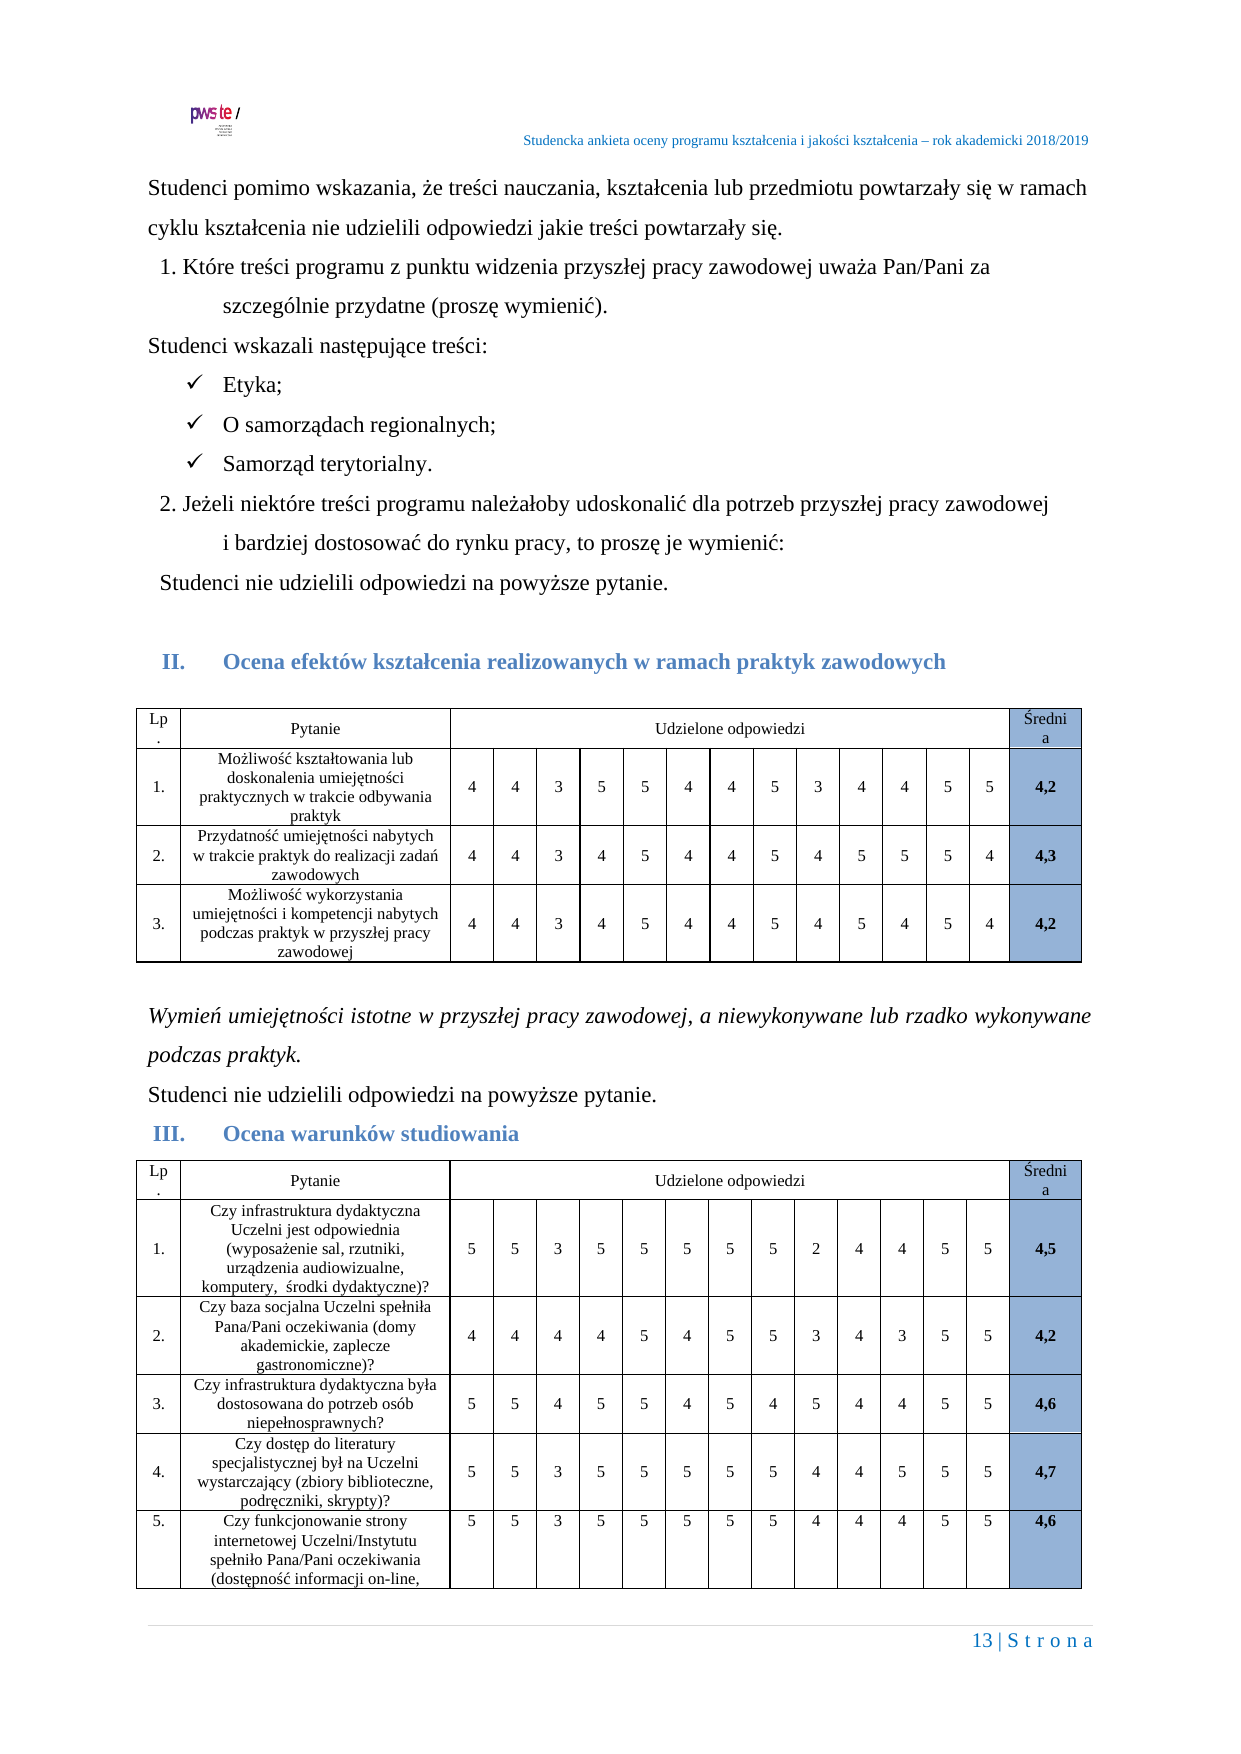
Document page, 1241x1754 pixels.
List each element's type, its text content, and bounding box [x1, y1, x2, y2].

table_cell 4 [580, 1297, 622, 1374]
table_cell 3. [137, 885, 180, 961]
list Ocena efektów kształcenia realizowanych w ramach praktyk zawodowych [185, 648, 1093, 674]
table_cell 3 [537, 1434, 579, 1510]
table_cell 2. [137, 826, 180, 884]
table_cell 5 [580, 1511, 622, 1588]
table_cell 4,6 [1010, 1511, 1081, 1588]
table_header Udzielone odpowiedzi [451, 709, 1009, 747]
table_cell 5 [624, 749, 666, 825]
table_cell 5 [624, 885, 666, 961]
table_cell Czy infrastruktura dydaktyczna była dostosowana do potrzeb osób niepełnosprawnych? [181, 1375, 449, 1432]
table_cell 5 [967, 1511, 1009, 1588]
table_cell 4 [537, 1375, 579, 1432]
table_cell 2 [795, 1200, 837, 1296]
table_cell 4 [711, 885, 753, 961]
table_cell 4 [581, 885, 623, 961]
table_header Udzielone odpowiedzi [451, 1161, 1009, 1199]
table_cell 4 [838, 1434, 880, 1510]
table_cell Możliwość kształtowania lub doskonalenia umiejętności praktycznych w trakcie odbywania praktyk [181, 749, 450, 825]
table_cell 5 [970, 749, 1009, 825]
table_cell 5 [494, 1434, 536, 1510]
text Studenci wskazali następujące treści: [148, 332, 1093, 358]
table_cell 5 [666, 1434, 708, 1510]
table_cell 5 [623, 1511, 665, 1588]
table_header Lp. [137, 709, 180, 747]
table_cell 5 [666, 1511, 708, 1588]
table_cell 4 [666, 1297, 708, 1374]
table_cell 4,5 [1010, 1200, 1081, 1296]
table_cell 4 [451, 1297, 493, 1374]
table_cell 5 [967, 1434, 1009, 1510]
table_cell Przydatność umiejętności nabytych w trakcie praktyk do realizacji zadań zawodowych [181, 826, 450, 884]
table_cell 4 [881, 1200, 923, 1296]
table_cell 5 [709, 1297, 751, 1374]
table_cell Możliwość wykorzystania umiejętności i kompetencji nabytych podczas praktyk w przyszłej pracy zawodowej [181, 885, 450, 961]
list O samorządach regionalnych; [185, 411, 1093, 437]
table_cell 2. [137, 1297, 180, 1374]
table_cell 4 [970, 826, 1009, 884]
table_cell 5 [924, 1375, 966, 1432]
table_cell 5 [924, 1297, 966, 1374]
table_cell 5 [924, 1434, 966, 1510]
table_cell 3 [881, 1297, 923, 1374]
table_cell 5 [881, 1434, 923, 1510]
table_cell 5 [795, 1375, 837, 1432]
table_cell 5 [752, 1511, 794, 1588]
table_cell 4 [494, 826, 536, 884]
text Studenci pomimo wskazania, że treści nauczania, kształcenia lub przedmiotu powtarzały się w ramach cyklu kształcenia nie udzielili odpowiedzi jakie treści powtarzały się. [148, 174, 1093, 240]
table_cell 4 [711, 826, 753, 884]
table_cell 5 [752, 1297, 794, 1374]
table_cell 5 [967, 1200, 1009, 1296]
table_cell 3 [537, 1511, 579, 1588]
list Samorząd terytorialny. [185, 450, 1093, 477]
table_cell 4 [838, 1511, 880, 1588]
table_cell 5 [752, 1434, 794, 1510]
table_cell 5 [927, 749, 969, 825]
table_cell 5 [754, 826, 796, 884]
table_cell 4 [667, 749, 709, 825]
table_cell 5 [754, 885, 796, 961]
table_cell 5. [137, 1511, 180, 1588]
table_cell 3 [537, 749, 579, 825]
list Które treści programu z punktu widzenia przyszłej pracy zawodowej uważa Pan/Pani za szczególnie przydatne (proszę wymienić). [159, 253, 1093, 319]
table_cell 4,2 [1010, 885, 1081, 961]
table_cell 4 [667, 826, 709, 884]
table_cell 5 [967, 1297, 1009, 1374]
table_cell 5 [709, 1375, 751, 1432]
table_cell Czy dostęp do literatury specjalistycznej był na Uczelni wystarczający (zbiory biblioteczne, podręczniki, skrypty)? [181, 1434, 449, 1510]
table_cell 5 [451, 1511, 493, 1588]
table_cell 4 [752, 1375, 794, 1432]
table_cell 5 [623, 1200, 665, 1296]
table_cell Czy baza socjalna Uczelni spełniła Pana/Pani oczekiwania (domy akademickie, zaplecze gastronomiczne)? [181, 1297, 449, 1374]
table_cell 3 [795, 1297, 837, 1374]
table_cell 4 [667, 885, 709, 961]
table_cell 5 [967, 1375, 1009, 1432]
table_cell 5 [924, 1511, 966, 1588]
table_cell 5 [580, 1434, 622, 1510]
table_cell 5 [494, 1200, 536, 1296]
table_cell 4 [838, 1297, 880, 1374]
table_cell 4,6 [1010, 1375, 1081, 1432]
table_cell 3. [137, 1375, 180, 1432]
list Wymień umiejętności istotne w przyszłej pracy zawodowej, a niewykonywane lub rzadko wykonywane podczas praktyk. [148, 1002, 1093, 1068]
table_cell 5 [624, 826, 666, 884]
table_cell 4 [451, 826, 493, 884]
table_cell 4. [137, 1434, 180, 1510]
table_cell 5 [451, 1375, 493, 1432]
table_cell 4,2 [1010, 1297, 1081, 1374]
table_cell 3 [797, 749, 839, 825]
table_cell 4 [795, 1511, 837, 1588]
table_header Pytanie [181, 1161, 449, 1199]
table_cell 4 [840, 749, 882, 825]
table_cell 5 [623, 1297, 665, 1374]
table_cell 3 [537, 826, 579, 884]
table_cell 4 [666, 1375, 708, 1432]
table_cell 3 [537, 1200, 579, 1296]
table_cell 4 [883, 749, 926, 825]
table_cell 4 [494, 1297, 536, 1374]
list Studenci nie udzielili odpowiedzi na powyższe pytanie. [148, 1081, 1093, 1107]
table_cell 4 [494, 885, 536, 961]
table_cell 4 [838, 1375, 880, 1432]
table_cell 4,2 [1010, 749, 1081, 825]
table_cell 5 [840, 885, 882, 961]
table_cell 4 [970, 885, 1009, 961]
table_cell 5 [580, 1375, 622, 1432]
table_cell 5 [927, 885, 969, 961]
table_header Lp. [137, 1161, 180, 1199]
table_cell 5 [451, 1434, 493, 1510]
picture [147, 73, 409, 146]
table_cell 4 [795, 1434, 837, 1510]
table_cell 5 [754, 749, 796, 825]
table_cell 4 [451, 885, 493, 961]
table_cell 5 [927, 826, 969, 884]
table_cell 4 [797, 885, 839, 961]
table_cell 5 [709, 1200, 751, 1296]
table_cell Czy infrastruktura dydaktyczna Uczelni jest odpowiednia (wyposażenie sal, rzutniki, urządzenia audiowizualne, komputery, środki dydaktyczne)? [181, 1200, 449, 1296]
table_cell 4 [881, 1375, 923, 1432]
table_cell 4 [711, 749, 753, 825]
table_cell 5 [883, 826, 926, 884]
table_cell 5 [581, 749, 623, 825]
table_cell 4 [883, 885, 926, 961]
table_cell 4,3 [1010, 826, 1081, 884]
table_cell 4 [838, 1200, 880, 1296]
table_cell 1. [137, 1200, 180, 1296]
table_cell 5 [709, 1434, 751, 1510]
table_cell 5 [623, 1434, 665, 1510]
table_cell 5 [494, 1511, 536, 1588]
table_cell 5 [494, 1375, 536, 1432]
list Jeżeli niektóre treści programu należałoby udoskonalić dla potrzeb przyszłej pracy zawodowej i bardziej dostosować do rynku pracy, to proszę je wymienić: [159, 490, 1093, 556]
table_cell 4 [494, 749, 536, 825]
table_cell 1. [137, 749, 180, 825]
table_cell 5 [623, 1375, 665, 1432]
text Studenci nie udzielili odpowiedzi na powyższe pytanie. [159, 569, 1093, 595]
table_header Średnia [1010, 709, 1081, 747]
table_cell 5 [752, 1200, 794, 1296]
table_cell 5 [840, 826, 882, 884]
table_cell 3 [537, 885, 579, 961]
list Etyka; [185, 371, 1093, 398]
table_cell 5 [451, 1200, 493, 1296]
table_cell 4 [451, 749, 493, 825]
list Ocena warunków studiowania [185, 1120, 1093, 1147]
table_cell 4 [797, 826, 839, 884]
table_cell 4 [581, 826, 623, 884]
table_cell 5 [709, 1511, 751, 1588]
table_header Pytanie [181, 709, 450, 747]
table_cell 5 [924, 1200, 966, 1296]
table_cell 5 [666, 1200, 708, 1296]
table_cell 4,7 [1010, 1434, 1081, 1510]
table_cell 4 [537, 1297, 579, 1374]
table_header Średnia [1010, 1161, 1081, 1199]
table_cell 5 [580, 1200, 622, 1296]
table_cell 4 [881, 1511, 923, 1588]
